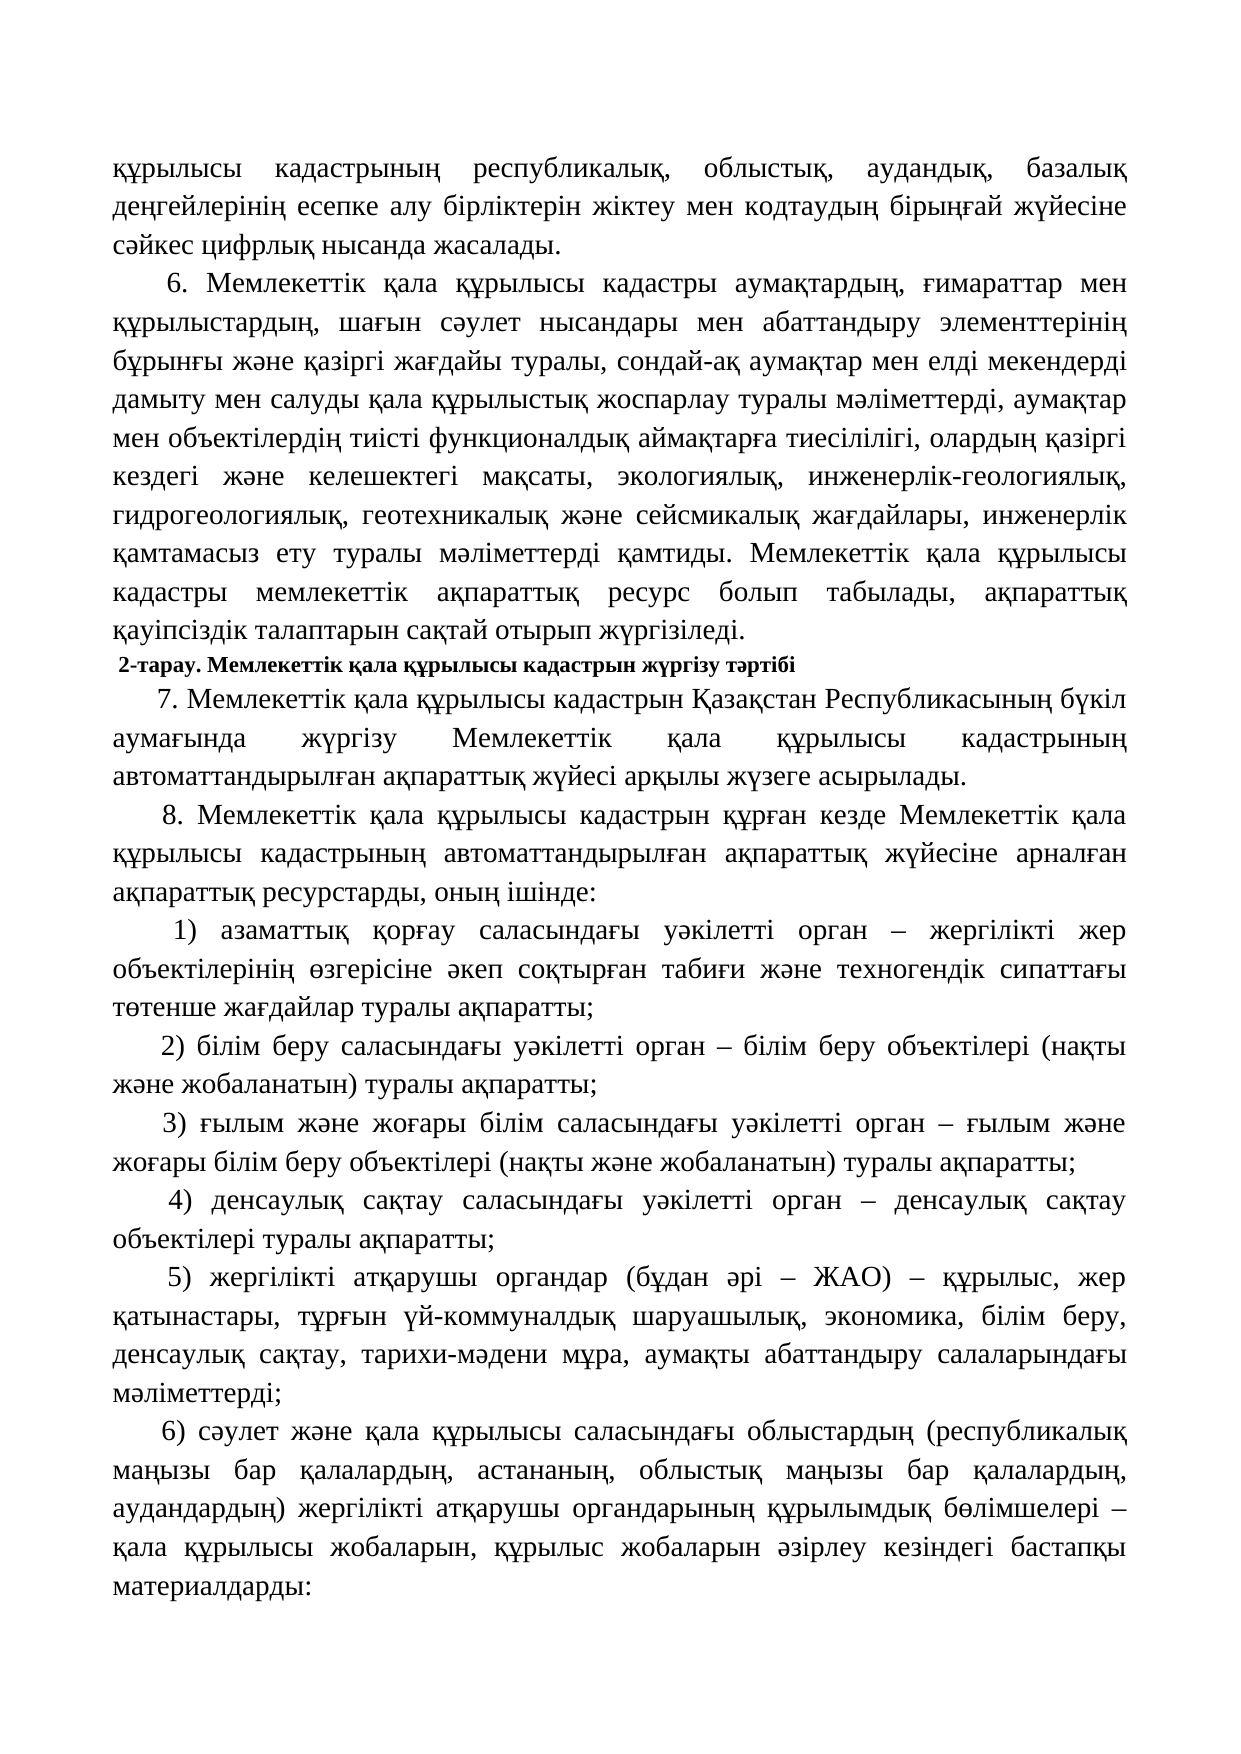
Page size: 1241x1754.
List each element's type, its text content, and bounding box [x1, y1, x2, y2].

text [112, 150, 1128, 261]
text 4) денсаулық сақтау саласындағы уәкілетті орган – денсаулық сақтау объектілері туралы ақпаратты; [112, 1182, 1128, 1254]
text 6) сәулет және қала құрылысы саласындағы облыстардың (республикалық маңызы бар қалалардың, астананың, облыстық маңызы бар қалалардың, аудандардың) жергілікті атқарушы органдарының құрылымдық бөлімшелері – қала құрылысы жобаларын, құрылыс жобаларын әзірлеу кезіндегі бастапқы материалдарды: [112, 1413, 1128, 1601]
text 8. Мемлекеттік қала құрылысы кадастрын құрған кезде Мемлекеттік қала құрылысы кадастрының автоматтандырылған ақпараттық жүйесіне арналған ақпараттық ресурстарды, оның ішінде: [112, 797, 1128, 907]
text 7. Мемлекеттік қала құрылысы кадастрын Қазақстан Республикасының бүкіл аумағында жүргізу Мемлекеттік қала құрылысы кадастрының автоматтандырылған ақпараттық жүйесі арқылы жүзеге асырылады. [112, 681, 1128, 792]
text 3) ғылым және жоғары білім саласындағы уәкілетті орган – ғылым және жоғары білім беру объектілері (нақты және жобаланатын) туралы ақпаратты; [112, 1105, 1128, 1177]
text 5) жергілікті атқарушы органдар (бұдан әрі – ЖАО) – құрылыс, жер қатынастары, тұрғын үй-коммуналдық шаруашылық, экономика, білім беру, денсаулық сақтау, тарихи-мәдени мұра, аумақты абаттандыру салаларындағы мәліметтерді; [112, 1259, 1128, 1408]
text 2) білім беру саласындағы уәкілетті орган – білім беру объектілері (нақты және жобаланатын) туралы ақпаратты; [112, 1028, 1128, 1100]
text 2-тарау. Мемлекеттік қала құрылысы кадастрын жүргізу тәртібі [112, 651, 1128, 677]
text 1) азаматтық қорғау саласындағы уәкілетті орган – жергілікті жер объектілерінің өзгерісіне әкеп соқтырған табиғи және техногендік сипаттағы төтенше жағдайлар туралы ақпаратты; [112, 912, 1128, 1023]
text 6. Мемлекеттік қала құрылысы кадастры аумақтардың, ғимараттар мен құрылыстардың, шағын сәулет нысандары мен абаттандыру элементтерінің бұрынғы және қазіргі жағдайы туралы, сондай-ақ аумақтар мен елді мекендерді дамыту мен салуды қала құрылыстық жоспарлау туралы мәліметтерді, аумақтар мен объектілердің тиісті функционалдық аймақтарға тиесілілігі, олардың қазіргі кездегі және келешектегі мақсаты, экологиялық, инженерлік-геологиялық, гидрогеологиялық, геотехникалық және сейсмикалық жағдайлары, инженерлік қамтамасыз ету туралы мәліметтерді қамтиды. Мемлекеттік қала құрылысы кадастры мемлекеттік ақпараттық ресурс болып табылады, ақпараттық қауіпсіздік талаптарын сақтай отырып жүргізіледі. [112, 266, 1128, 646]
